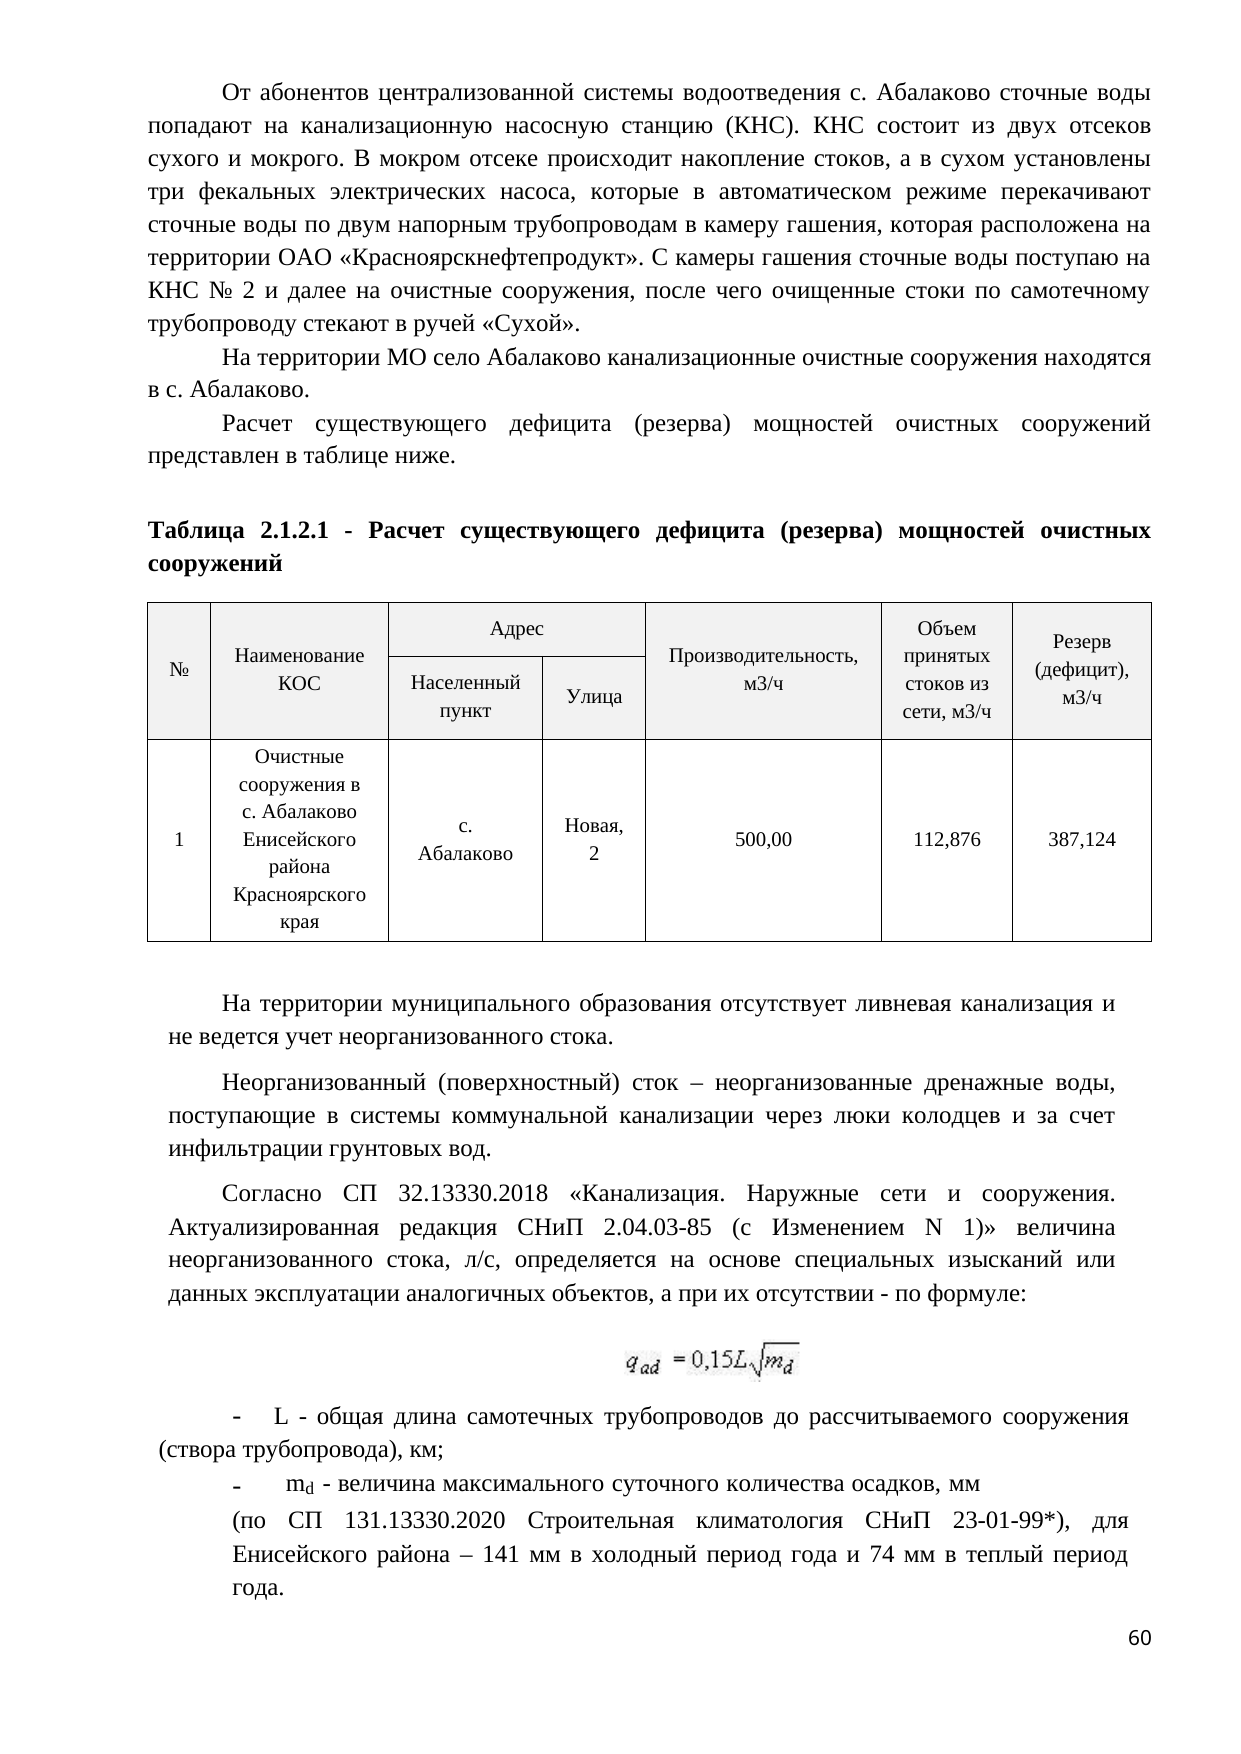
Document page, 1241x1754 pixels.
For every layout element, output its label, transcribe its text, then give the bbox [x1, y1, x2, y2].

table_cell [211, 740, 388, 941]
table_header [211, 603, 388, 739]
text Согласно СП 32.13330.2018 «Канализация. Наружные сети и сооружения. Актуализированная редакция СНиП 2.04.03-85 (с Изменением N 1)» величина неорганизованного стока, л/с, определяется на основе специальных изысканий или данных эксплуатации аналогичных объектов, а при их отсутствии - по формуле: [168, 1178, 1116, 1306]
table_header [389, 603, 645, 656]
text Таблица 2.1.2.1 - Расчет существующего дефицита (резерва) мощностей очистных сооружений [148, 515, 1152, 577]
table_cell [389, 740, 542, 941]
list L - общая длина самотечных трубопроводов до рассчитываемого сооружения (створа трубопровода), км; [158, 1399, 1129, 1463]
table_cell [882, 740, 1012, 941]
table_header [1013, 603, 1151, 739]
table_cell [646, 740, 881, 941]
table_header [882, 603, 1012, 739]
text (по СП 131.13330.2020 Строительная климатология СНиП 23-01-99*), для Енисейского района – 141 мм в холодный период года и 74 мм в теплый период года. [232, 1506, 1129, 1600]
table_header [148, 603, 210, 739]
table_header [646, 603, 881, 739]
text Расчет существующего дефицита (резерва) мощностей очистных сооружений представлен в таблице ниже. [148, 408, 1152, 469]
text От абонентов централизованной системы водоотведения с. Абалаково сточные воды попадают на канализационную насосную станцию (КНС). КНС состоит из двух отсеков сухого и мокрого. В мокром отсеке происходит накопление стоков, а в сухом установлены три фекальных электрических насоса, которые в автоматическом режиме перекачивают сточные воды по двум напорным трубопроводам в камеру гашения, которая расположена на территории ОАО «Красноярскнефтепродукт». С камеры гашения сточные воды поступаю на КНС № 2 и далее на очистные сооружения, после чего очищенные стоки по самотечному трубопроводу стекают в ручей «Сухой». [148, 77, 1152, 337]
text Неорганизованный (поверхностный) сток – неорганизованные дренажные воды, поступающие в системы коммунальной канализации через люки колодцев и за счет инфильтрации грунтовых вод. [168, 1067, 1116, 1162]
text На территории муниципального образования отсутствует ливневая канализация и не ведется учет неорганизованного стока. [168, 988, 1116, 1050]
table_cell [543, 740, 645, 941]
list md - величина максимального суточного количества осадков, мм [158, 1468, 1129, 1500]
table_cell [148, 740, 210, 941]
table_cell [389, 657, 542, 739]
picture [624, 1339, 806, 1382]
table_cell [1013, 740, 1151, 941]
text На территории МО село Абалаково канализационные очистные сооружения находятся в с. Абалаково. [148, 342, 1152, 403]
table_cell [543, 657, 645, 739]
